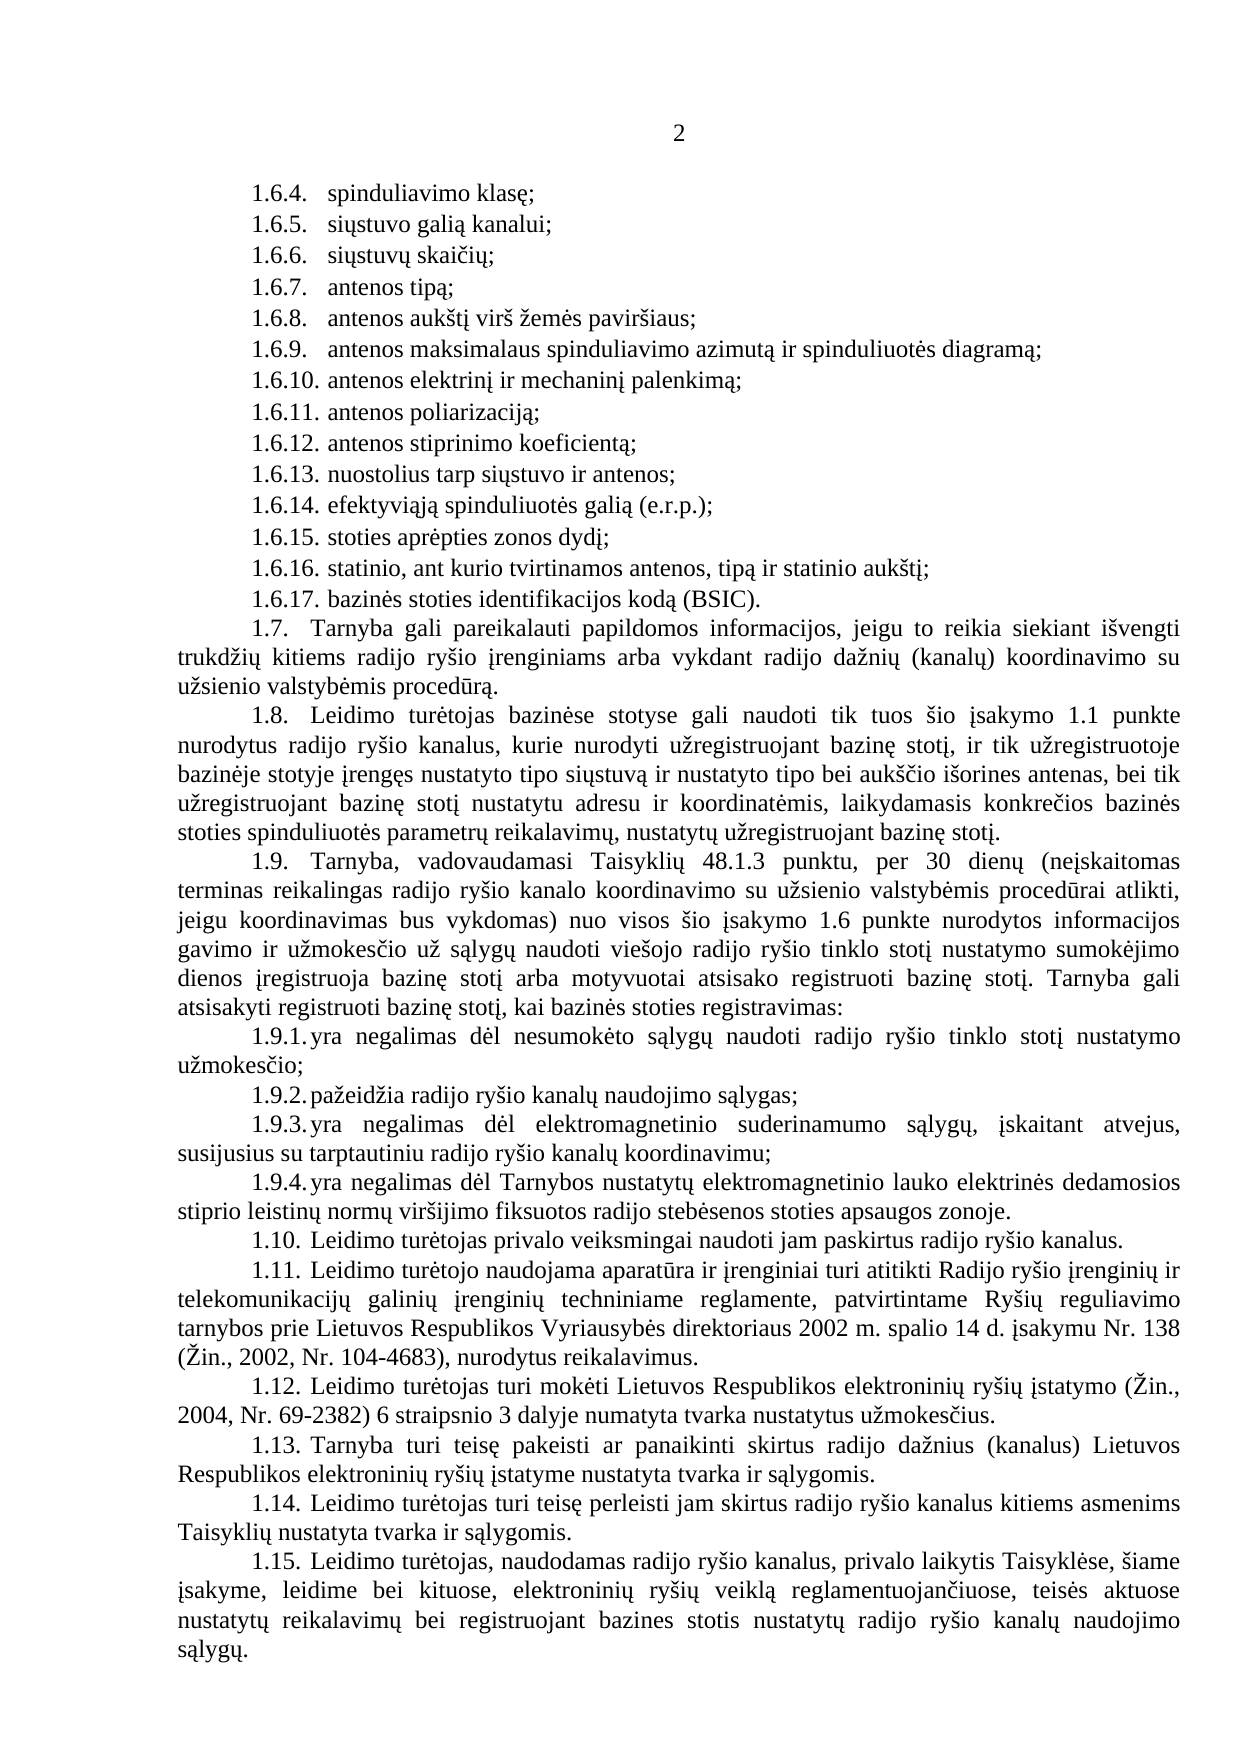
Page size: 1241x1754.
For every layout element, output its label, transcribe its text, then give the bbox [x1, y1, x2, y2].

list Leidimo turėtojas privalo veiksmingai naudoti jam paskirtus radijo ryšio kanalus. [177, 1226, 1181, 1255]
list antenos poliarizaciją; [177, 394, 1181, 426]
list yra negalimas dėl Tarnybos nustatytų elektromagnetinio lauko elektrinės dedamosios stiprio leistinų normų viršijimo fiksuotos radijo stebėsenos stoties apsaugos zonoje. [177, 1167, 1181, 1226]
list yra negalimas dėl nesumokėto sąlygų naudoti radijo ryšio tinklo stotį nustatymo užmokesčio; [177, 1021, 1181, 1080]
list Leidimo turėtojo naudojama aparatūra ir įrenginiai turi atitikti Radijo ryšio įrenginių ir telekomunikacijų galinių įrenginių techniniame reglamente, patvirtintame Ryšių reguliavimo tarnybos prie Lietuvos Respublikos Vyriausybės direktoriaus 2002 m. spalio 14 d. įsakymu Nr. 138 (Žin., 2002, Nr. 104-4683), nurodytus reikalavimus. [177, 1255, 1181, 1371]
list antenos maksimalaus spinduliavimo azimutą ir spinduliuotės diagramą; [177, 332, 1181, 363]
list Tarnyba, vadovaudamasi Taisyklių 48.1.3 punktu, per 30 dienų (neįskaitomas terminas reikalingas radijo ryšio kanalo koordinavimo su užsienio valstybėmis procedūrai atlikti, jeigu koordinavimas bus vykdomas) nuo visos šio įsakymo 1.6 punkte nurodytos informacijos gavimo ir užmokesčio už sąlygų naudoti viešojo radijo ryšio tinklo stotį nustatymo sumokėjimo dienos įregistruoja bazinę stotį arba motyvuotai atsisako registruoti bazinę stotį. Tarnyba gali atsisakyti registruoti bazinę stotį, kai bazinės stoties registravimas: [177, 846, 1181, 1021]
list efektyviąją spinduliuotės galią (e.r.p.); [177, 488, 1181, 519]
list Leidimo turėtojas turi teisę perleisti jam skirtus radijo ryšio kanalus kitiems asmenims Taisyklių nustatyta tvarka ir sąlygomis. [177, 1488, 1181, 1546]
list nuostolius tarp siųstuvo ir antenos; [177, 457, 1181, 488]
list siųstuvo galią kanalui; [177, 207, 1181, 238]
list stoties aprėpties zonos dydį; [177, 519, 1181, 551]
list antenos stiprinimo koeficientą; [177, 426, 1181, 457]
list antenos elektrinį ir mechaninį palenkimą; [177, 363, 1181, 394]
list Tarnyba gali pareikalauti papildomos informacijos, jeigu to reikia siekiant išvengti trukdžių kitiems radijo ryšio įrenginiams arba vykdant radijo dažnių (kanalų) koordinavimo su užsienio valstybėmis procedūrą. [177, 613, 1181, 701]
list Leidimo turėtojas bazinėse stotyse gali naudoti tik tuos šio įsakymo 1.1 punkte nurodytus radijo ryšio kanalus, kurie nurodyti užregistruojant bazinę stotį, ir tik užregistruotoje bazinėje stotyje įrengęs nustatyto tipo siųstuvą ir nustatyto tipo bei aukščio išorines antenas, bei tik užregistruojant bazinę stotį nustatytu adresu ir koordinatėmis, laikydamasis konkrečios bazinės stoties spinduliuotės parametrų reikalavimų, nustatytų užregistruojant bazinę stotį. [177, 701, 1181, 846]
list Leidimo turėtojas turi mokėti Lietuvos Respublikos elektroninių ryšių įstatymo (Žin., 2004, Nr. 69-2382) 6 straipsnio 3 dalyje numatyta tvarka nustatytus užmokesčius. [177, 1371, 1181, 1430]
list antenos aukštį virš žemės paviršiaus; [177, 301, 1181, 332]
list Tarnyba turi teisę pakeisti ar panaikinti skirtus radijo dažnius (kanalus) Lietuvos Respublikos elektroninių ryšių įstatyme nustatyta tvarka ir sąlygomis. [177, 1430, 1181, 1488]
list spinduliavimo klasę; [177, 176, 1181, 207]
list antenos tipą; [177, 269, 1181, 301]
list statinio, ant kurio tvirtinamos antenos, tipą ir statinio aukštį; [177, 551, 1181, 582]
list bazinės stoties identifikacijos kodą (BSIC). [177, 582, 1181, 613]
list siųstuvų skaičių; [177, 238, 1181, 269]
list pažeidžia radijo ryšio kanalų naudojimo sąlygas; [177, 1080, 1181, 1109]
list Leidimo turėtojas, naudodamas radijo ryšio kanalus, privalo laikytis Taisyklėse, šiame įsakyme, leidime bei kituose, elektroninių ryšių veiklą reglamentuojančiuose, teisės aktuose nustatytų reikalavimų bei registruojant bazines stotis nustatytų radijo ryšio kanalų naudojimo sąlygų. [177, 1546, 1181, 1663]
list yra negalimas dėl elektromagnetinio suderinamumo sąlygų, įskaitant atvejus, susijusius su tarptautiniu radijo ryšio kanalų koordinavimu; [177, 1109, 1181, 1167]
